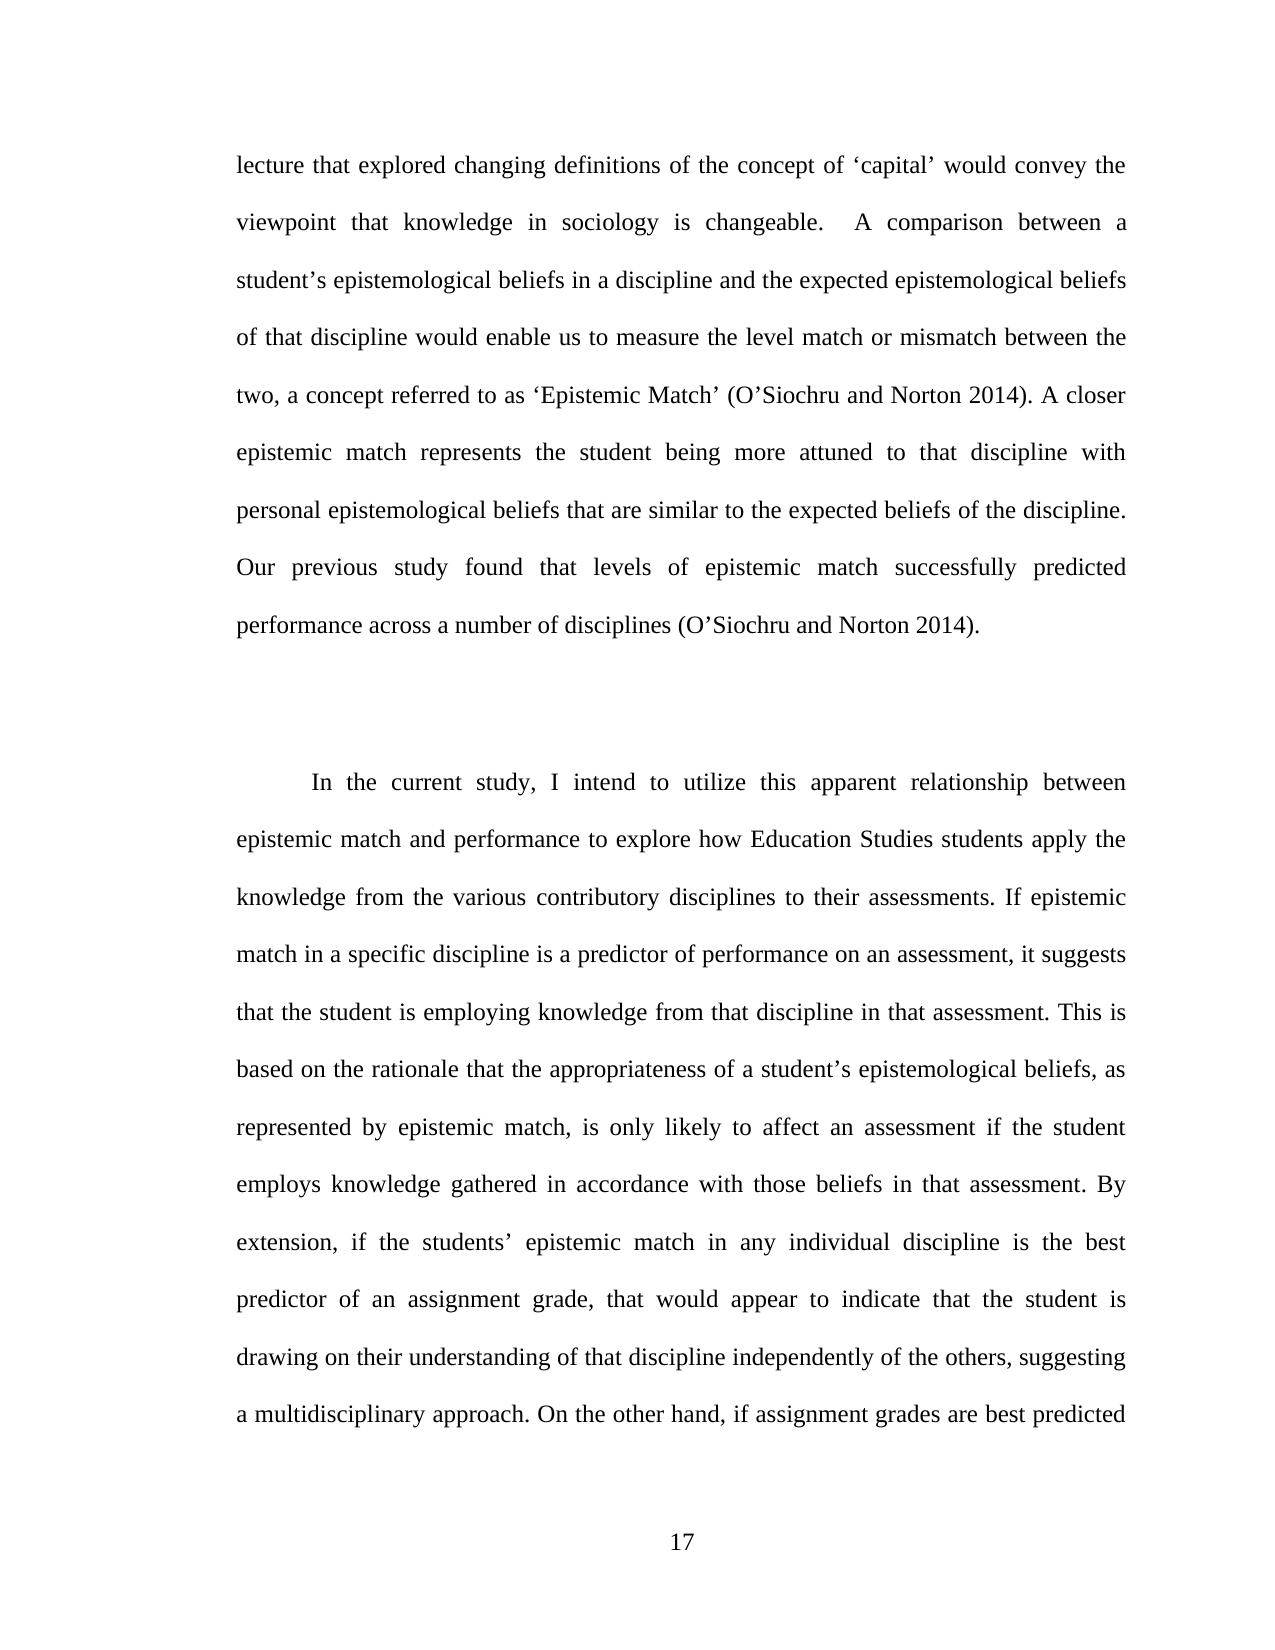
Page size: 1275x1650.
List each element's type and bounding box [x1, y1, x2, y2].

text [236, 767, 1127, 1428]
text [236, 150, 1127, 639]
